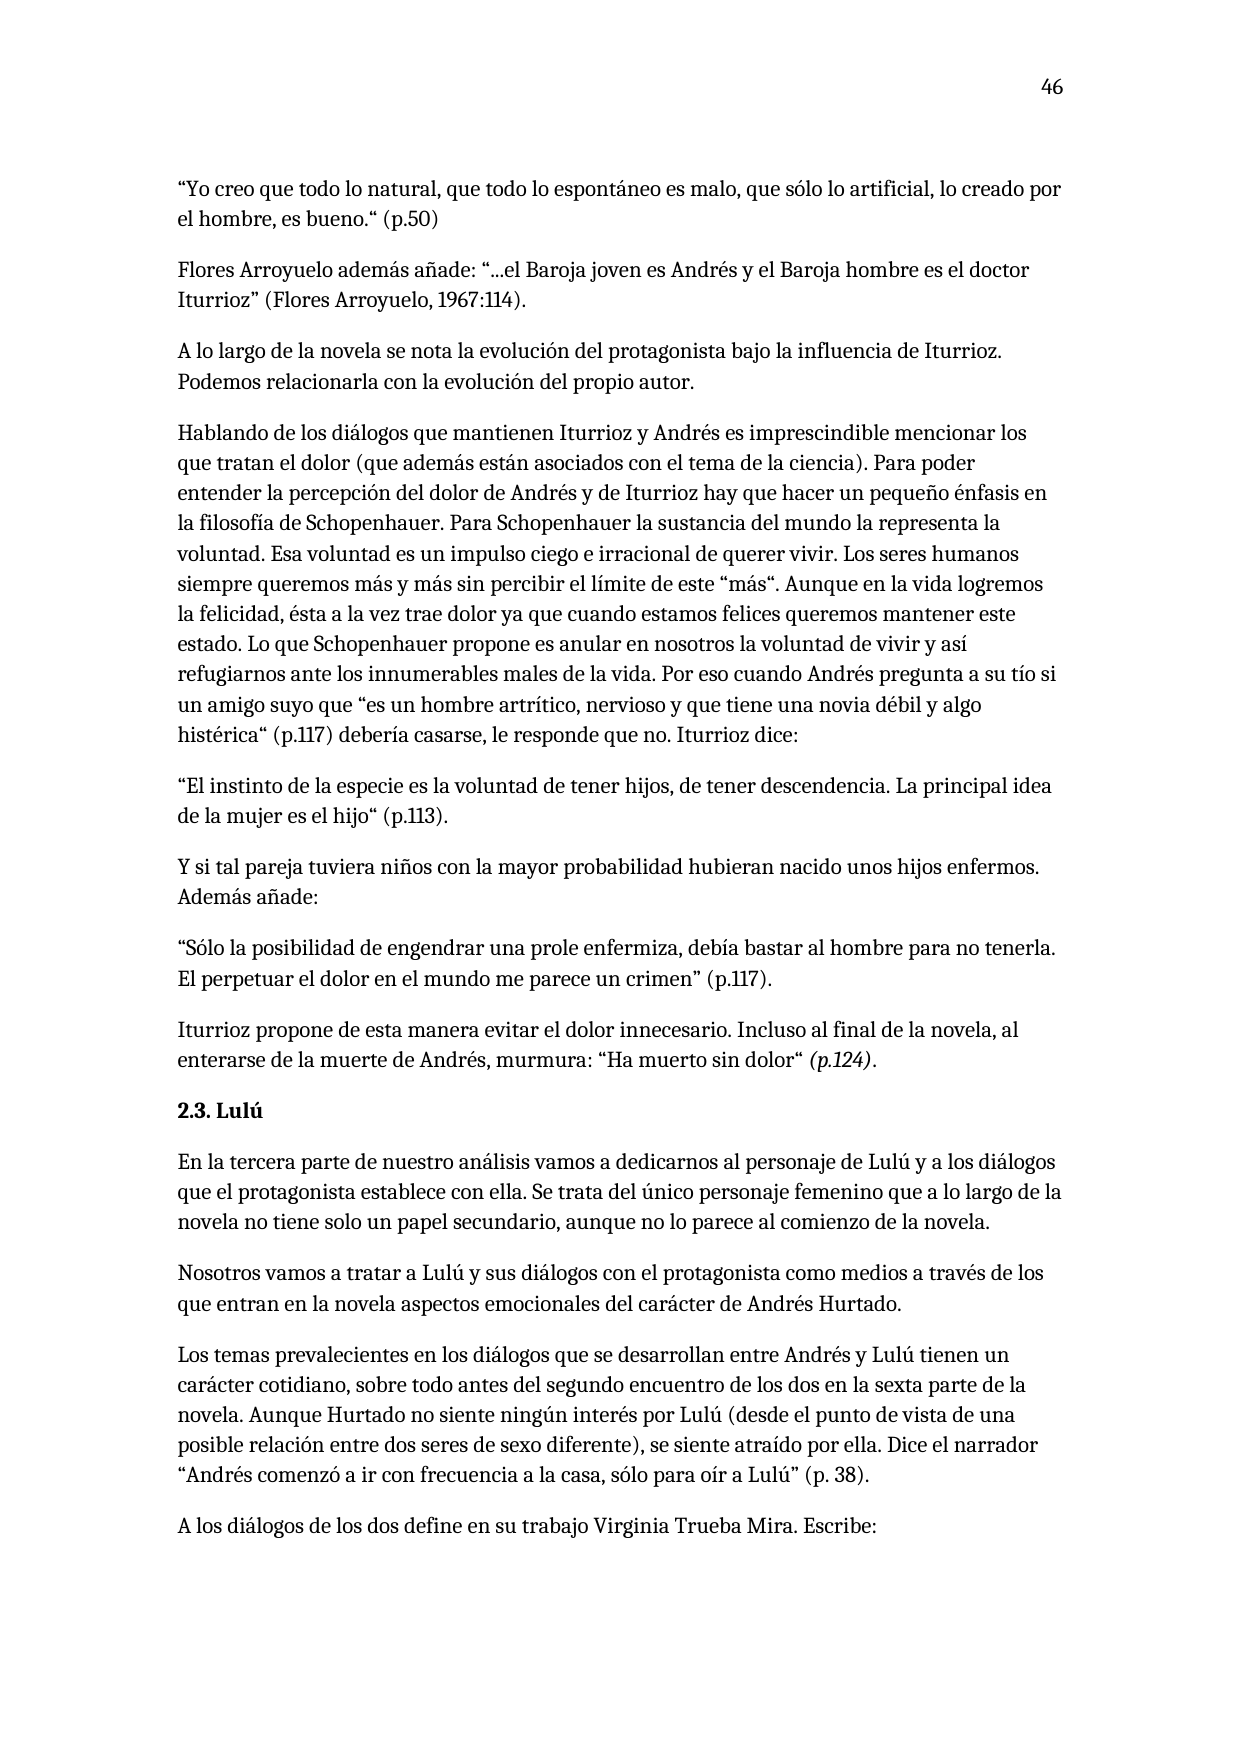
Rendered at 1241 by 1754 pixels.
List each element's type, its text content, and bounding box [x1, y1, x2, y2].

text “El instinto de la especie es la voluntad de tener hijos, de tener descendencia. La principal idea de la mujer es el hijo“ (p.113). [177, 773, 1063, 829]
text Flores Arroyuelo además añade: “...el Baroja joven es Andrés y el Baroja hombre es el doctor Iturrioz” (Flores Arroyuelo, 1967:114). [177, 257, 1063, 314]
text Nosotros vamos a tratar a Lulú y sus diálogos con el protagonista como medios a través de los que entran en la novela aspectos emocionales del carácter de Andrés Hurtado. [177, 1260, 1063, 1317]
text Y si tal pareja tuviera niños con la mayor probabilidad hubieran nacido unos hijos enfermos. Además añade: [177, 854, 1063, 911]
text 2.3. Lulú [177, 1098, 1063, 1124]
text “Sólo la posibilidad de engendrar una prole enfermiza, debía bastar al hombre para no tenerla. El perpetuar el dolor en el mundo me parece un crimen” (p.117). [177, 935, 1063, 992]
text “Yo creo que todo lo natural, que todo lo espontáneo es malo, que sólo lo artificial, lo creado por el hombre, es bueno.“ (p.50) [177, 176, 1063, 232]
text Iturrioz propone de esta manera evitar el dolor innecesario. Incluso al final de la novela, al enterarse de la muerte de Andrés, murmura: “Ha muerto sin dolor“ (p.124). [177, 1016, 1063, 1073]
text En la tercera parte de nuestro análisis vamos a dedicarnos al personaje de Lulú y a los diálogos que el protagonista establece con ella. Se trata del único personaje femenino que a lo largo de la novela no tiene solo un papel secundario, aunque no lo parece al comienzo de la novela. [177, 1149, 1063, 1236]
text A los diálogos de los dos define en su trabajo Virginia Trueba Mira. Escribe: [177, 1513, 1063, 1540]
text A lo largo de la novela se nota la evolución del protagonista bajo la influencia de Iturrioz. Podemos relacionarla con la evolución del propio autor. [177, 338, 1063, 395]
text Hablando de los diálogos que mantienen Iturrioz y Andrés es imprescindible mencionar los que tratan el dolor (que además están asociados con el tema de la ciencia). Para poder entender la percepción del dolor de Andrés y de Iturrioz hay que hacer un pequeño énfasis en la filosofía de Schopenhauer. Para Schopenhauer la sustancia del mundo la representa la voluntad. Esa voluntad es un impulso ciego e irracional de querer vivir. Los seres humanos siempre queremos más y más sin percibir el límite de este “más“. Aunque en la vida logremos la felicidad, ésta a la vez trae dolor ya que cuando estamos felices queremos mantener este estado. Lo que Schopenhauer propone es anular en nosotros la voluntad de vivir y así refugiarnos ante los innumerables males de la vida. Por eso cuando Andrés pregunta a su tío si un amigo suyo que “es un hombre artrítico, nervioso y que tiene una novia débil y algo histérica“ (p.117) debería casarse, le responde que no. Iturrioz dice: [177, 419, 1063, 748]
text Los temas prevalecientes en los diálogos que se desarrollan entre Andrés y Lulú tienen un carácter cotidiano, sobre todo antes del segundo encuentro de los dos en la sexta parte de la novela. Aunque Hurtado no siente ningún interés por Lulú (desde el punto de vista de una posible relación entre dos seres de sexo diferente), se siente atraído por ella. Dice el narrador “Andrés comenzó a ir con frecuencia a la casa, sólo para oír a Lulú” (p. 38). [177, 1341, 1063, 1489]
